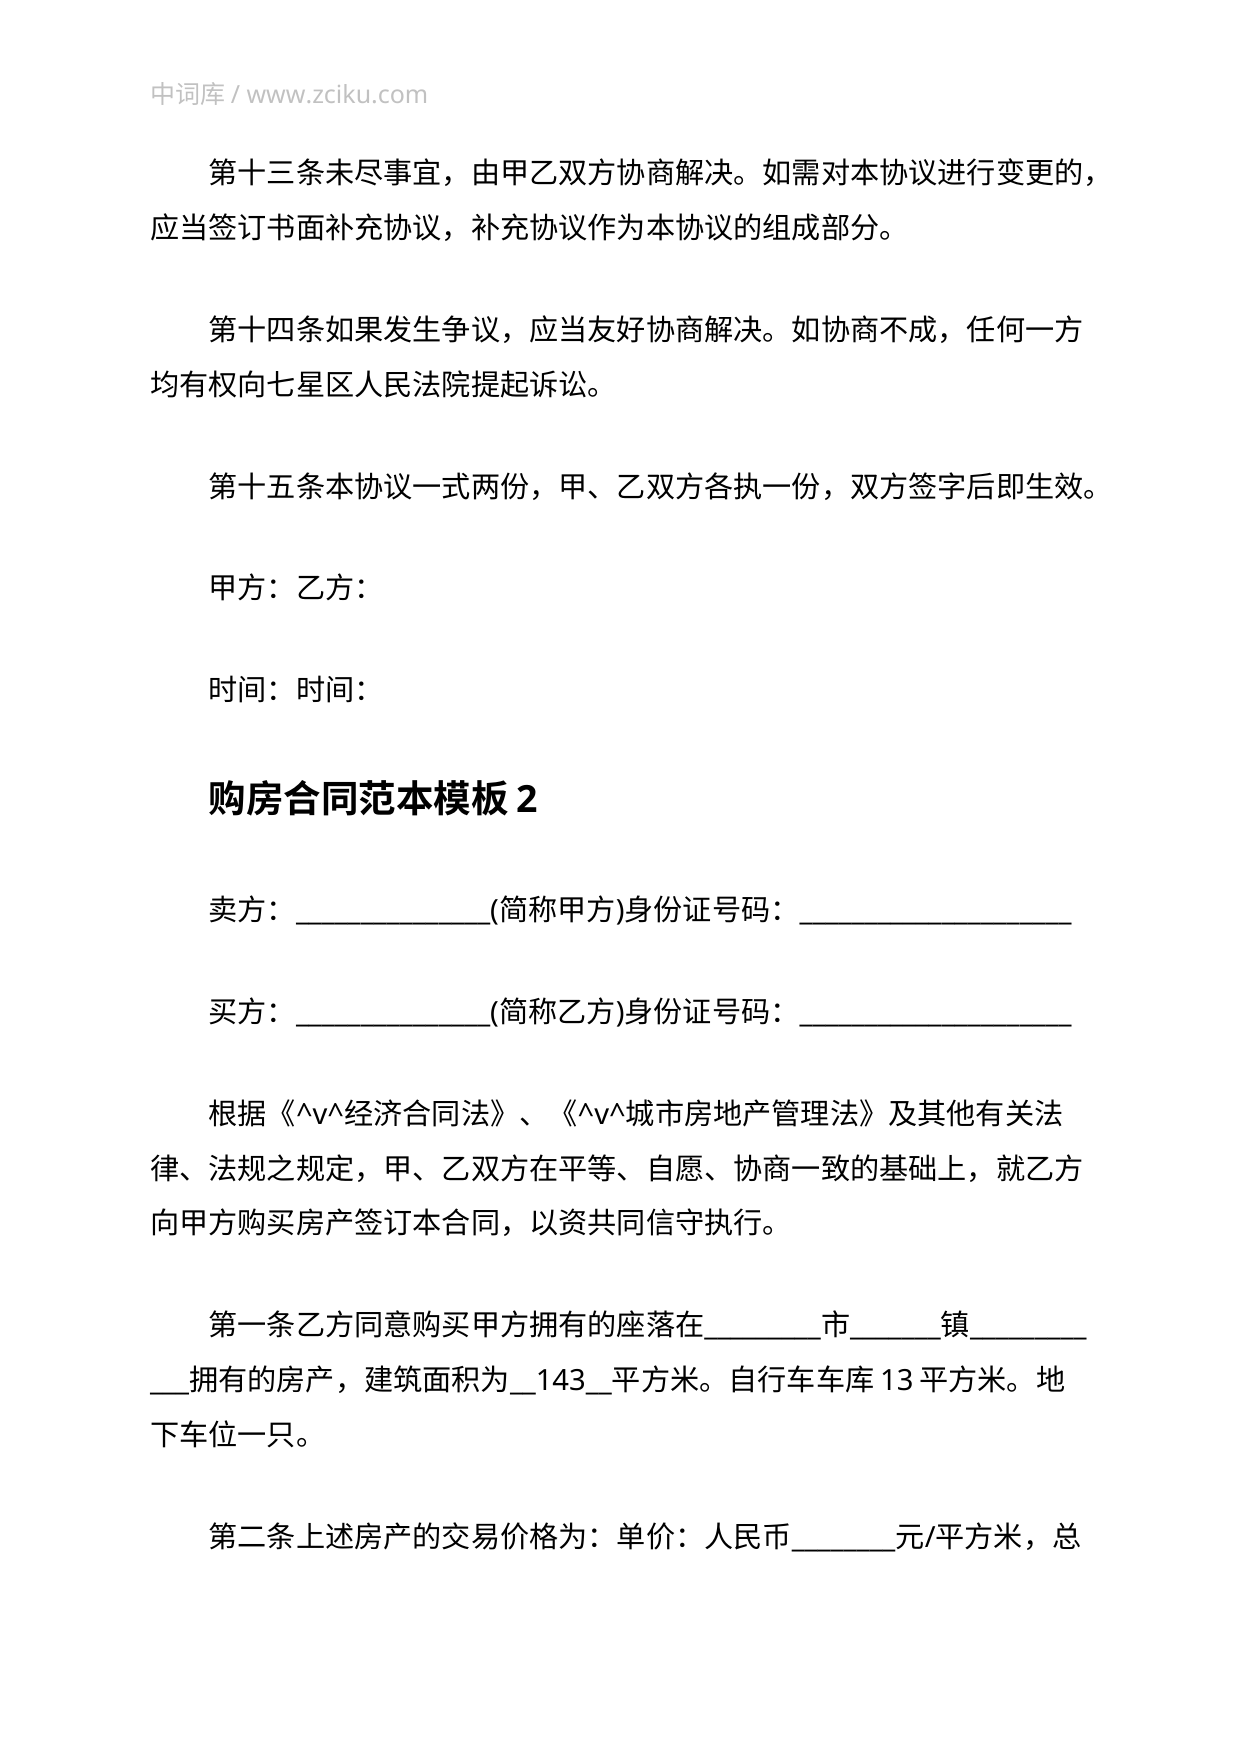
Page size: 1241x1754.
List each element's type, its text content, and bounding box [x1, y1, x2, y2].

text 购房合同范本模板2 [150, 769, 1090, 823]
text 第十五条本协议一式两份，甲、乙双方各执一份，双方签字后即生效。 [150, 463, 1090, 506]
text 时间：时间： [150, 667, 1090, 709]
text 买方：_______________(简称乙方)身份证号码：_____________________ [150, 988, 1090, 1031]
text 第十四条如果发生争议，应当友好协商解决。如协商不成，任何一方均有权向七星区人民法院提起诉讼。 [150, 307, 1090, 404]
text 第十三条未尽事宜，由甲乙双方协商解决。如需对本协议进行变更的，应当签订书面补充协议，补充协议作为本协议的组成部分。 [150, 150, 1090, 247]
text 根据《^v^经济合同法》、《^v^城市房地产管理法》及其他有关法律、法规之规定，甲、乙双方在平等、自愿、协商一致的基础上，就乙方向甲方购买房产签订本合同，以资共同信守执行。 [150, 1090, 1090, 1242]
text 卖方：_______________(简称甲方)身份证号码：_____________________ [150, 886, 1090, 929]
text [150, 1514, 1090, 1556]
text 第一条乙方同意购买甲方拥有的座落在_________市_______镇____________拥有的房产，建筑面积为__143__平方米。自行车车库13平方米。地下车位一只。 [150, 1302, 1090, 1454]
text 甲方：乙方： [150, 565, 1090, 607]
